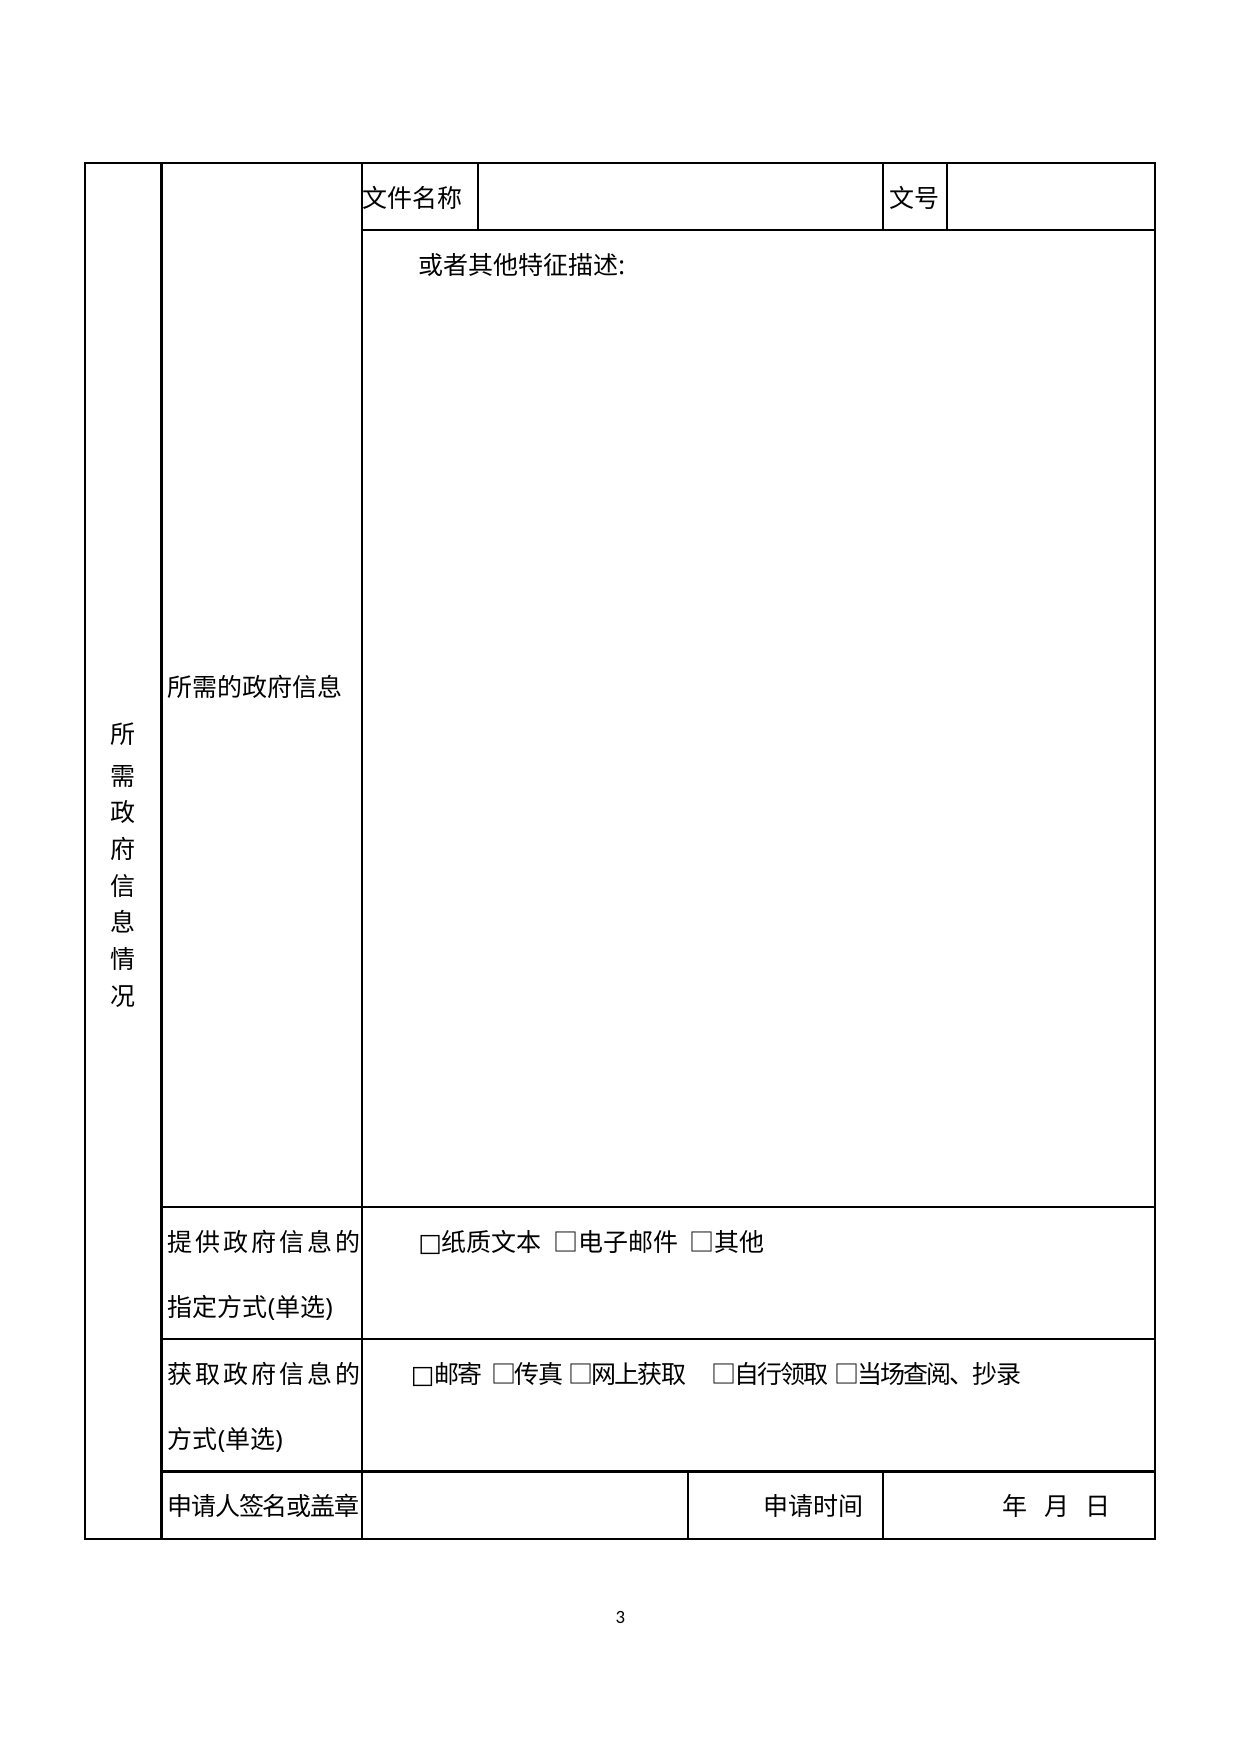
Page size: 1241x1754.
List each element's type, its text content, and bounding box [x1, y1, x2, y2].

table_cell [948, 164, 1154, 229]
table_cell 所 需 政 府 信 息 情 况 [86, 164, 160, 1537]
table_cell 年 月 日 [884, 1473, 1154, 1537]
table_cell □纸质文本 □电子邮件 □其他 [363, 1208, 1154, 1338]
table_cell □邮寄 □传真 □网上获取 □自行领取 □当场查阅、抄录 [363, 1340, 1154, 1470]
table_cell 获取政府信息的方式(单选) [163, 1340, 361, 1470]
table_cell 文件名称 [363, 164, 477, 229]
table_cell [363, 1473, 687, 1537]
table_cell 所需的政府信息 [163, 164, 361, 1206]
table_cell 文号 [884, 164, 946, 229]
table_cell [479, 164, 882, 229]
table_cell 或者其他特征描述: [363, 231, 1154, 1206]
table_cell 申请时间 [689, 1473, 882, 1537]
table_cell 提供政府信息的指定方式(单选) [163, 1208, 361, 1338]
table_cell 申请人签名或盖章 [163, 1473, 361, 1537]
